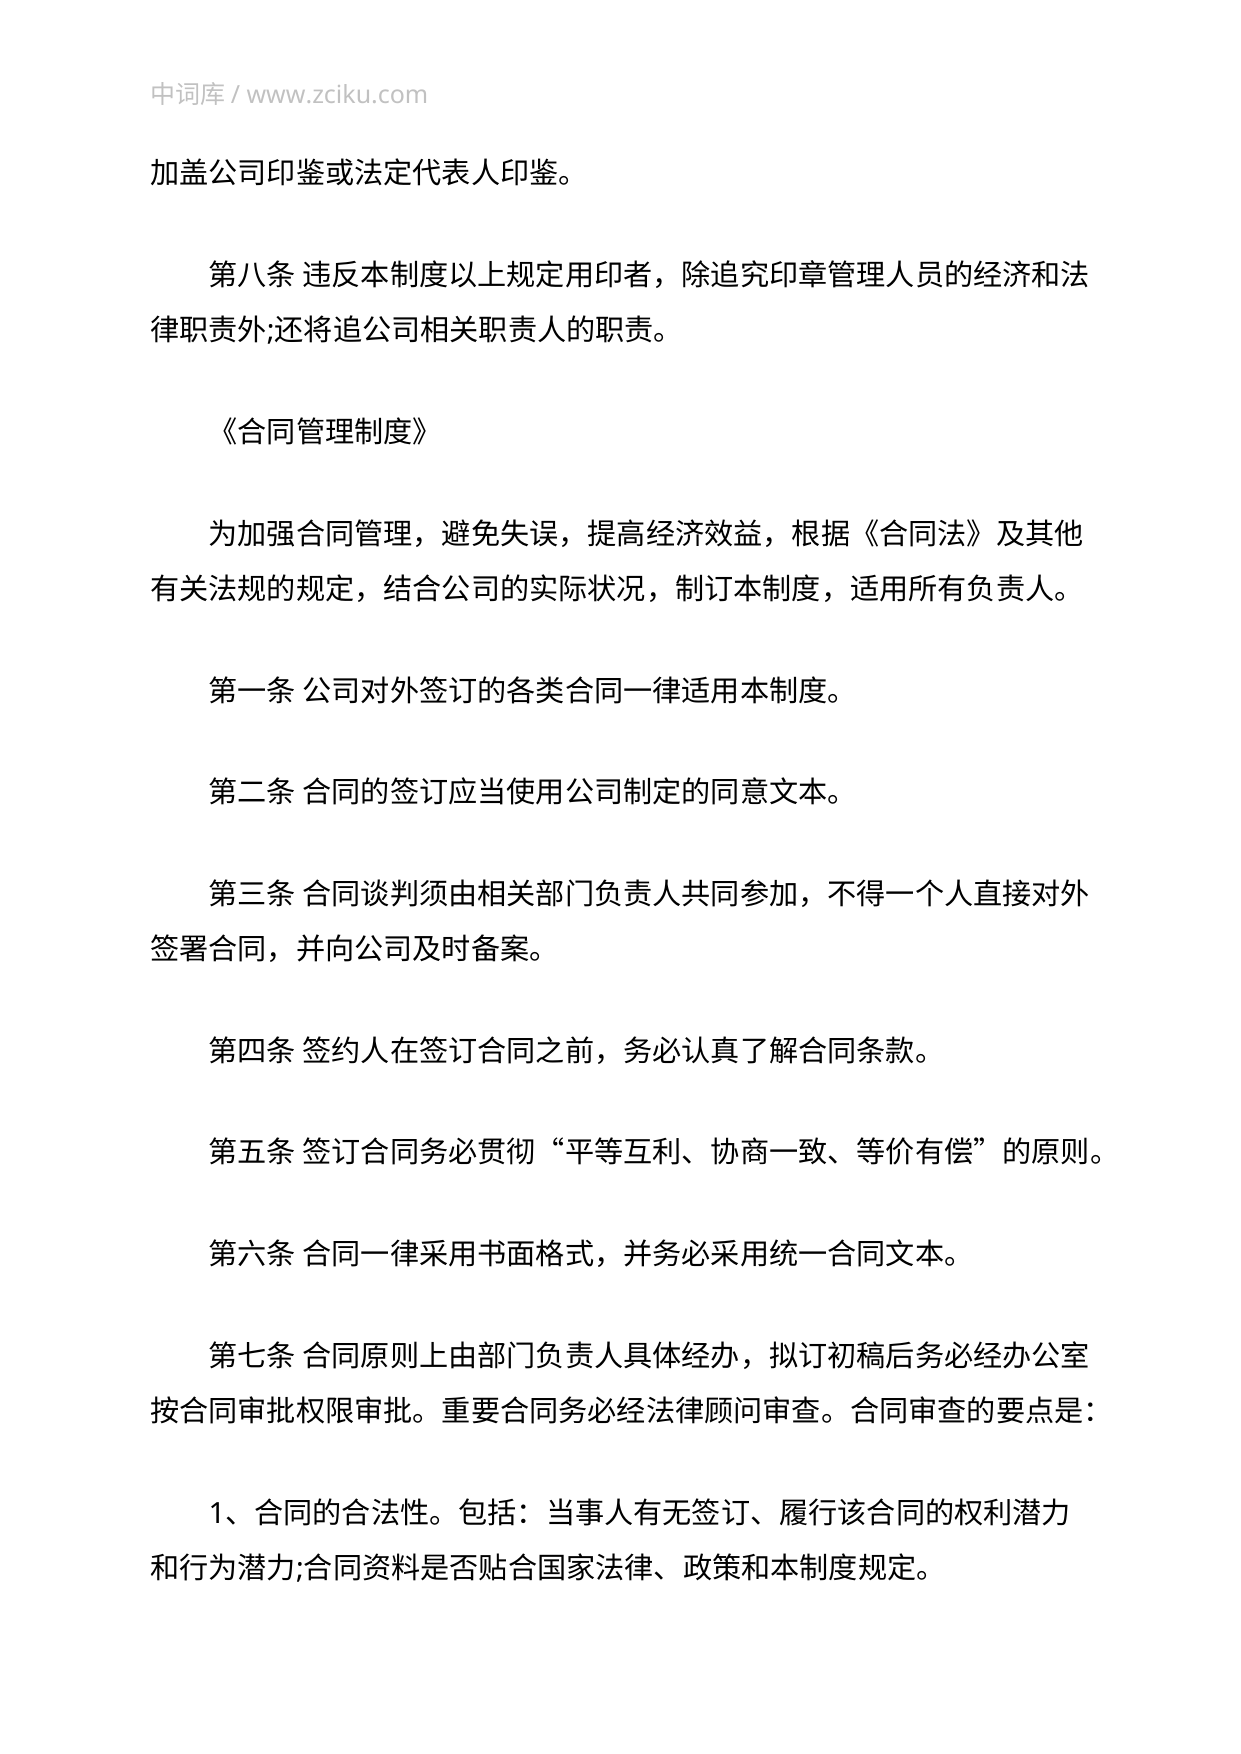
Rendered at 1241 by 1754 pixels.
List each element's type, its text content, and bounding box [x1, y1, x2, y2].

text 第四条 签约人在签订合同之前，务必认真了解合同条款。 [150, 1027, 1090, 1069]
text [150, 150, 1090, 192]
text 第八条 违反本制度以上规定用印者，除追究印章管理人员的经济和法律职责外;还将追公司相关职责人的职责。 [150, 252, 1090, 349]
text 第五条 签订合同务必贯彻“平等互利、协商一致、等价有偿”的原则。 [150, 1129, 1090, 1171]
text 第六条 合同一律采用书面格式，并务必采用统一合同文本。 [150, 1231, 1090, 1273]
text 第三条 合同谈判须由相关部门负责人共同参加，不得一个人直接对外签署合同，并向公司及时备案。 [150, 871, 1090, 968]
text 《合同管理制度》 [150, 409, 1090, 451]
text 第七条 合同原则上由部门负责人具体经办，拟订初稿后务必经办公室按合同审批权限审批。重要合同务必经法律顾问审查。合同审查的要点是： [150, 1333, 1090, 1430]
text 1、合同的合法性。包括：当事人有无签订、履行该合同的权利潜力和行为潜力;合同资料是否贴合国家法律、政策和本制度规定。 [150, 1489, 1090, 1587]
text 第一条 公司对外签订的各类合同一律适用本制度。 [150, 667, 1090, 709]
text 第二条 合同的签订应当使用公司制定的同意文本。 [150, 769, 1090, 811]
text 为加强合同管理，避免失误，提高经济效益，根据《合同法》及其他有关法规的规定，结合公司的实际状况，制订本制度，适用所有负责人。 [150, 510, 1090, 608]
